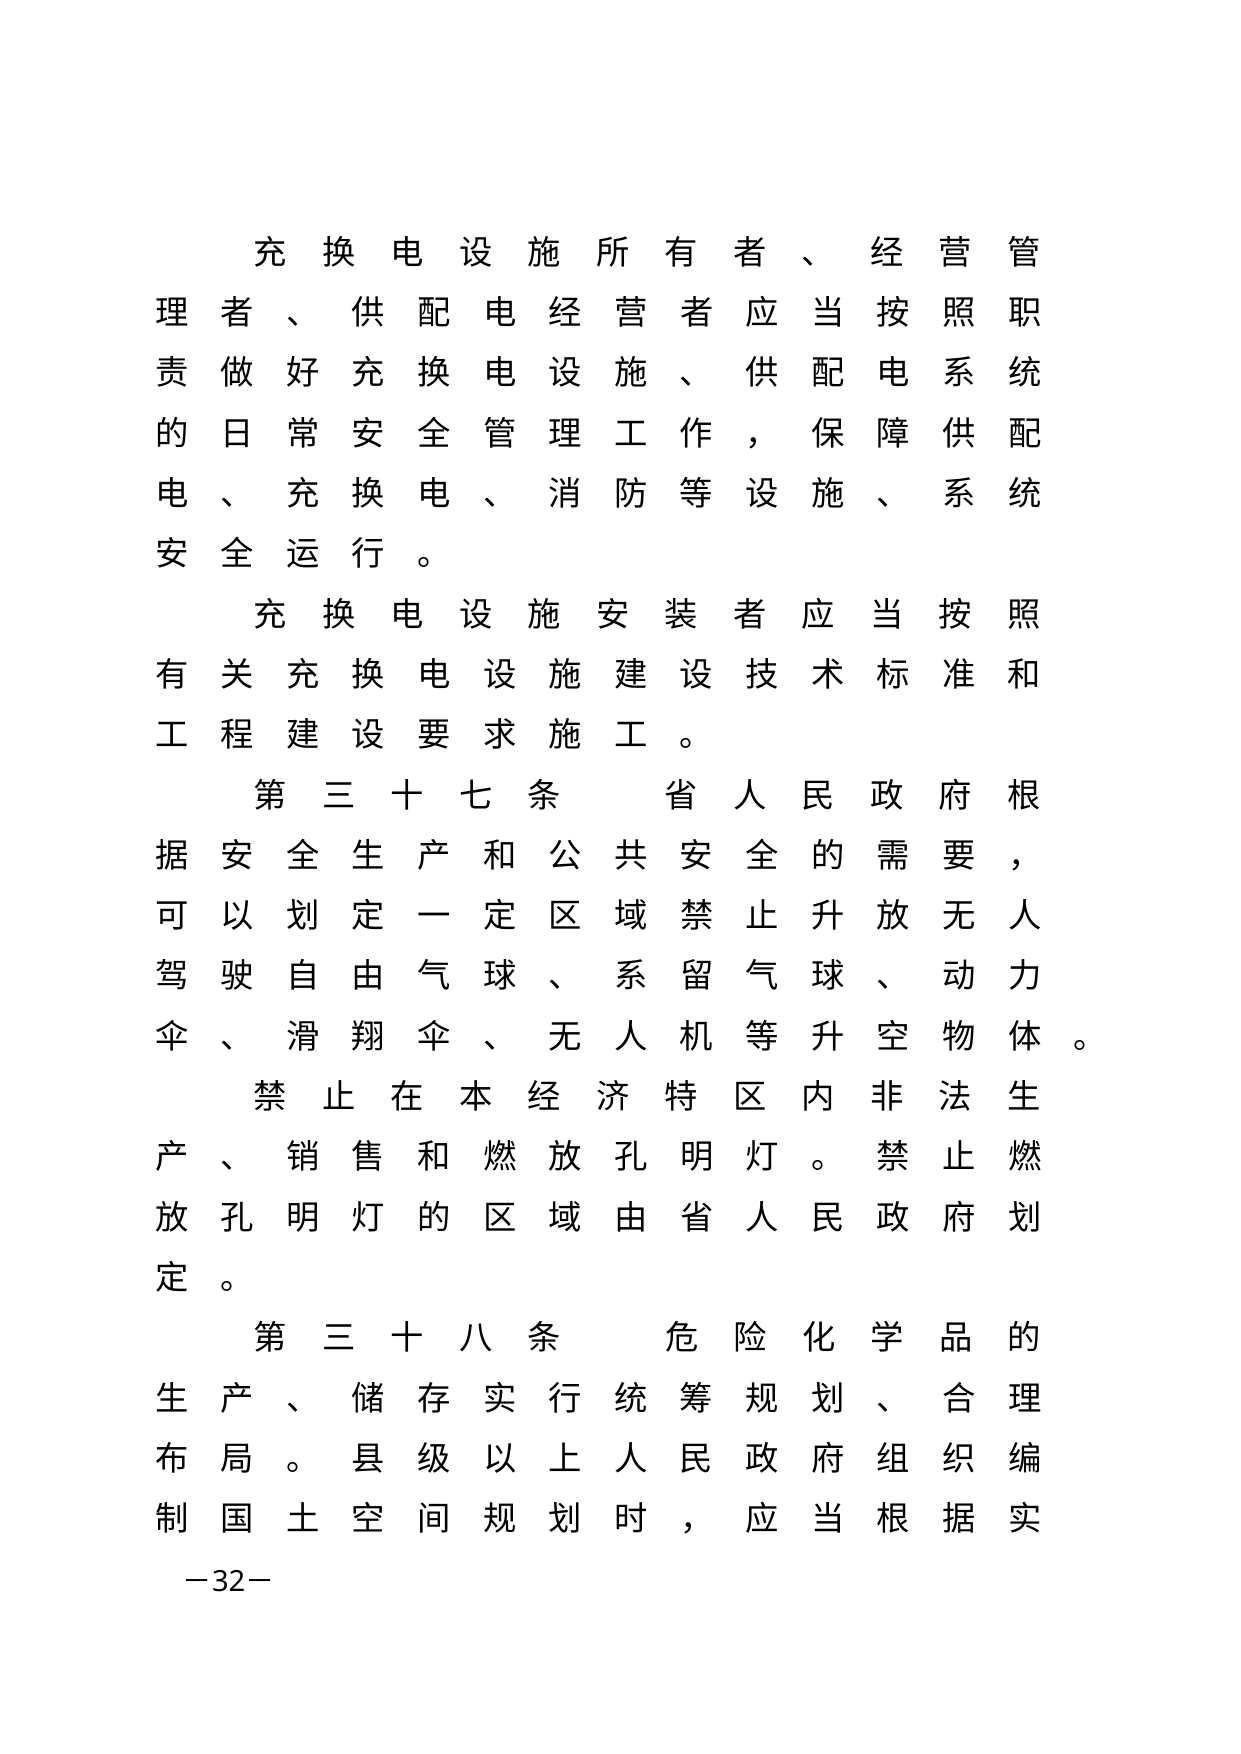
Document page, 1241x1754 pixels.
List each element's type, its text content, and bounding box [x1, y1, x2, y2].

text 充换电设施安装者应当按照有关充换电设施建设技术标准和工程建设要求施工。 [155, 581, 1073, 762]
text 第三十八条 危险化学品的生产、储存实行统筹规划、合理布局。县级以上人民政府组织编制国土空间规划时，应当根据实际情况，规划专门用于危险化学品生产、储存的区域和禁止建设危险化学品生产、储存项目的区域。 [155, 1305, 1073, 1546]
text 充换电设施所有者、经营管理者、供配电经营者应当按照职责做好充换电设施、供配电系统的日常安全管理工作，保障供配电、充换电、消防等设施、系统安全运行。 [155, 219, 1073, 581]
text 禁止在本经济特区内非法生产、销售和燃放孔明灯。禁止燃放孔明灯的区域由省人民政府划定。 [155, 1064, 1073, 1305]
text 第三十七条 省人民政府根据安全生产和公共安全的需要，可以划定一定区域禁止升放无人驾驶自由气球、系留气球、动力伞、滑翔伞、无人机等升空物体。 [155, 762, 1073, 1064]
